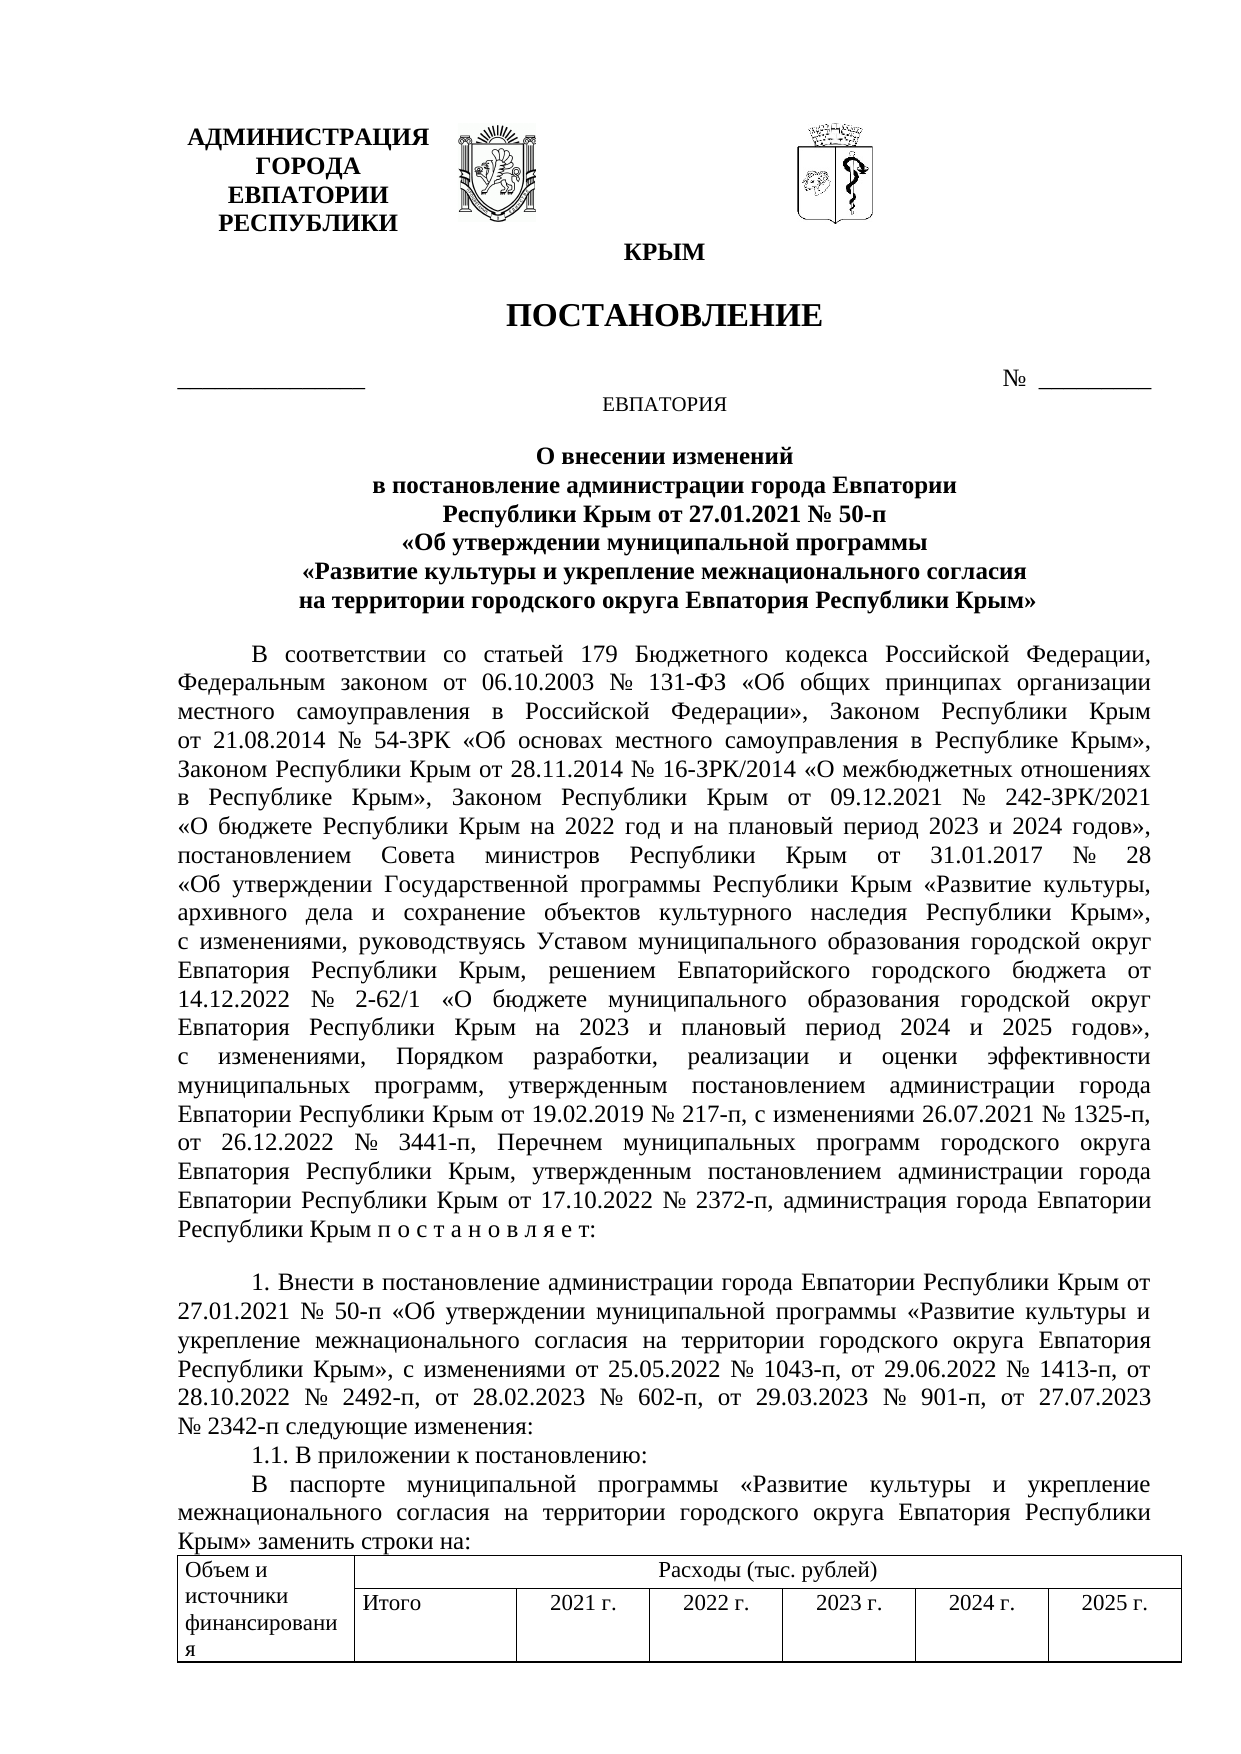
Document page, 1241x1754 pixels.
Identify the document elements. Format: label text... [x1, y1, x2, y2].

table_header Объем и источники финансирования муниципальной программы, в том числе по годам: [178, 1556, 354, 1661]
table_cell Итого [355, 1589, 516, 1661]
text Республики Крым от 27.01.2021 № 50-п [177, 499, 1152, 527]
table_header Расходы (тыс. рублей) [355, 1556, 1181, 1588]
table_cell 2022 г. [650, 1589, 782, 1661]
text в постановление администрации города Евпатории [177, 470, 1152, 499]
text ПОСТАНОВЛЕНИЕ [177, 296, 1152, 334]
table_cell 2023 г. [783, 1589, 915, 1661]
picture [797, 123, 873, 224]
text _______________ № _________ [177, 363, 1152, 392]
text О внесении изменений [177, 441, 1152, 470]
text В соответствии со статьей 179 Бюджетного кодекса Российской Федерации, Федеральным законом от 06.10.2003 № 131-ФЗ «Об общих принципах организации местного самоуправления в Российской Федерации», Законом Республики Крым от 21.08.2014 № 54-ЗРК «Об основах местного самоуправления в Республике Крым», Законом Республики Крым от 28.11.2014 № 16-ЗРК/2014 «О межбюджетных отношениях в Республике Крым», Законом Республики Крым от 09.12.2021 № 242-ЗРК/2021 «О бюджете Республики Крым на 2022 год и на плановый период 2023 и 2024 годов», постановлением Совета министров Республики Крым от 31.01.2017 № 28 «Об утверждении Государственной программы Республики Крым «Развитие культуры, архивного дела и сохранение объектов культурного наследия Республики Крым», с изменениями, руководствуясь Уставом муниципального образования городской округ Евпатория Республики Крым, решением Евпаторийского городского бюджета от 14.12.2022 № 2-62/1 «О бюджете муниципального образования городской округ Евпатория Республики Крым на 2023 и плановый период 2024 и 2025 годов», с изменениями, Порядком разработки, реализации и оценки эффективности муниципальных программ, утвержденным постановлением администрации города Евпатории Республики Крым от 19.02.2019 № 217-п, с изменениями 26.07.2021 № 1325-п, от 26.12.2022 № 3441-п, Перечнем муниципальных программ городского округа Евпатория Республики Крым, утвержденным постановлением администрации города Евпатории Республики Крым от 17.10.2022 № 2372-п, администрация города Евпатории Республики Крым п о с т а н о в л я е т: [177, 639, 1152, 1242]
picture [457, 123, 536, 221]
table_cell 2025 г. [1049, 1589, 1181, 1661]
table_cell 2024 г. [916, 1589, 1048, 1661]
text на территории городского округа Евпатория Республики Крым» [177, 585, 1152, 614]
text АДМИНИСТРАЦИЯ ГОРОДА ЕВПАТОРИИ [177, 122, 1152, 208]
text ЕВПАТОРИЯ [177, 392, 1152, 416]
text В паспорте муниципальной программы «Развитие культуры и укрепление межнационального согласия на территории городского округа Евпатория Республики Крым» заменить строки на: [177, 1469, 1152, 1555]
text РЕСПУБЛИКИ КРЫМ [177, 208, 1152, 266]
text «Об утверждении муниципальной программы [177, 527, 1152, 556]
table_cell . [517, 1589, 649, 1661]
text 1.1. В приложении к постановлению: [177, 1440, 1152, 1469]
text «Развитие культуры и укрепление межнационального согласия [177, 556, 1152, 585]
text 1. Внести в постановление администрации города Евпатории Республики Крым от 27.01.2021 № 50-п «Об утверждении муниципальной программы «Развитие культуры и укрепление межнационального согласия на территории городского округа Евпатория Республики Крым», с изменениями от 25.05.2022 № 1043-п, от 29.06.2022 № 1413-п, от 28.10.2022 № 2492-п, от 28.02.2023 № 602-п, от 29.03.2023 № 901-п, от 27.07.2023 № 2342-п следующие изменения: [177, 1267, 1152, 1440]
